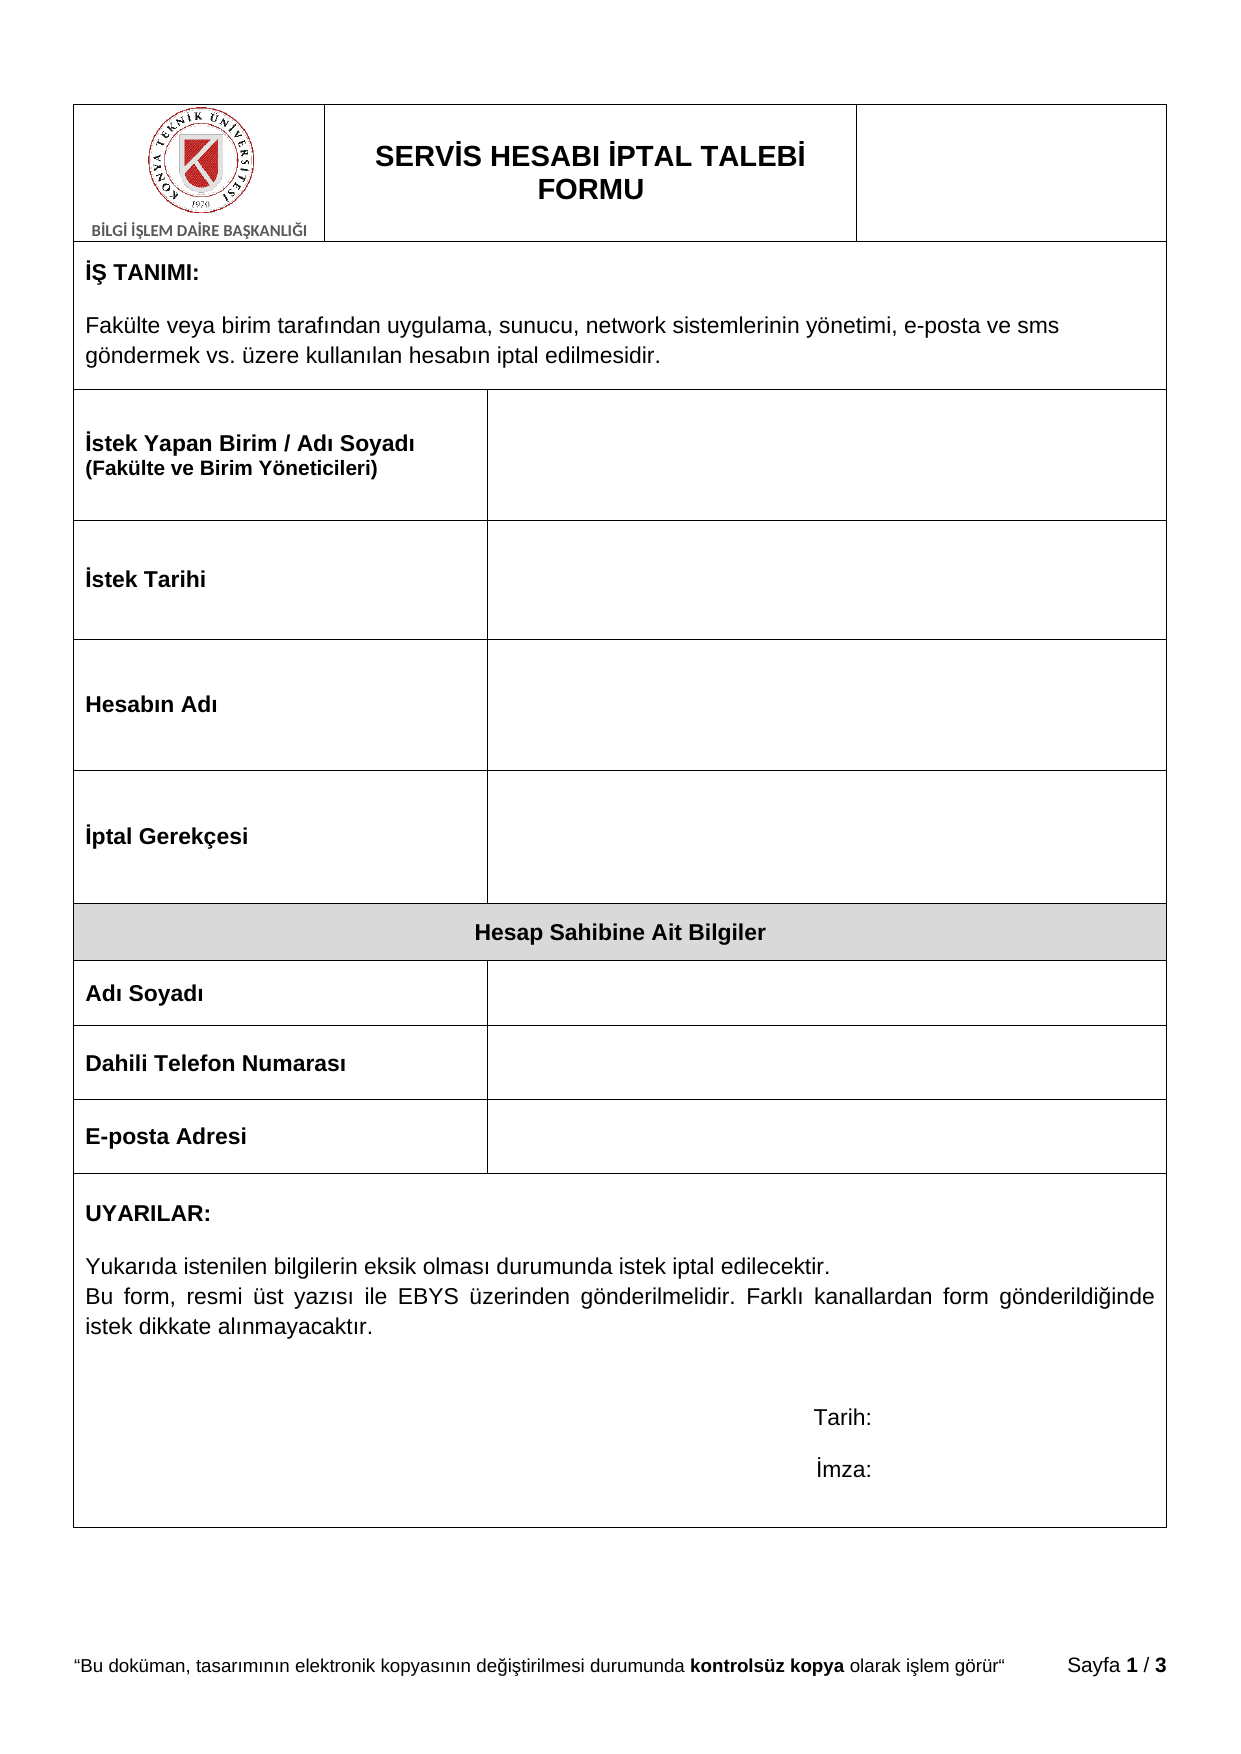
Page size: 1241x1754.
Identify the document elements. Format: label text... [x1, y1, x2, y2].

picture [106, 105, 293, 221]
table_cell İptal Gerekçesi [74, 771, 487, 902]
table_cell [488, 521, 1166, 639]
table_header SERVİS HESABI İPTAL TALEBİ FORMU [325, 105, 856, 241]
table_cell [488, 1100, 1166, 1173]
table_cell [488, 1026, 1166, 1099]
table_cell Adı Soyadı [74, 961, 487, 1025]
table_cell İŞ TANIMI: Fakülte veya birim tarafından uygulama, sunucu, network sistemlerinin yönetimi, e-posta ve sms göndermek vs. üzere kullanılan hesabın iptal edilmesidir. [74, 242, 1166, 389]
table_cell [488, 961, 1166, 1025]
table_cell Hesap Sahibine Ait Bilgiler [74, 904, 1166, 960]
table_cell E-posta Adresi [74, 1100, 487, 1173]
table_header [857, 105, 1166, 241]
table_cell İstek Tarihi [74, 521, 487, 639]
table_cell [488, 640, 1166, 770]
table_cell [488, 390, 1166, 520]
table_cell Dahili Telefon Numarası [74, 1026, 487, 1099]
table_cell İstek Yapan Birim / Adı Soyadı (Fakülte ve Birim Yöneticileri) [74, 390, 487, 520]
table_cell [488, 771, 1166, 902]
table_cell Hesabın Adı [74, 640, 487, 770]
table_cell UYARILAR: Yukarıda istenilen bilgilerin eksik olması durumunda istek iptal edilecektir. Bu form, resmi üst yazısı ile EBYS üzerinden gönderilmelidir. Farklı kanallardan form gönderildiğinde istek dikkate alınmayacaktır. Tarih: İmza: [74, 1174, 1166, 1527]
table_header BİLGİ İŞLEM DAİRE BAŞKANLIĞI [74, 105, 324, 241]
